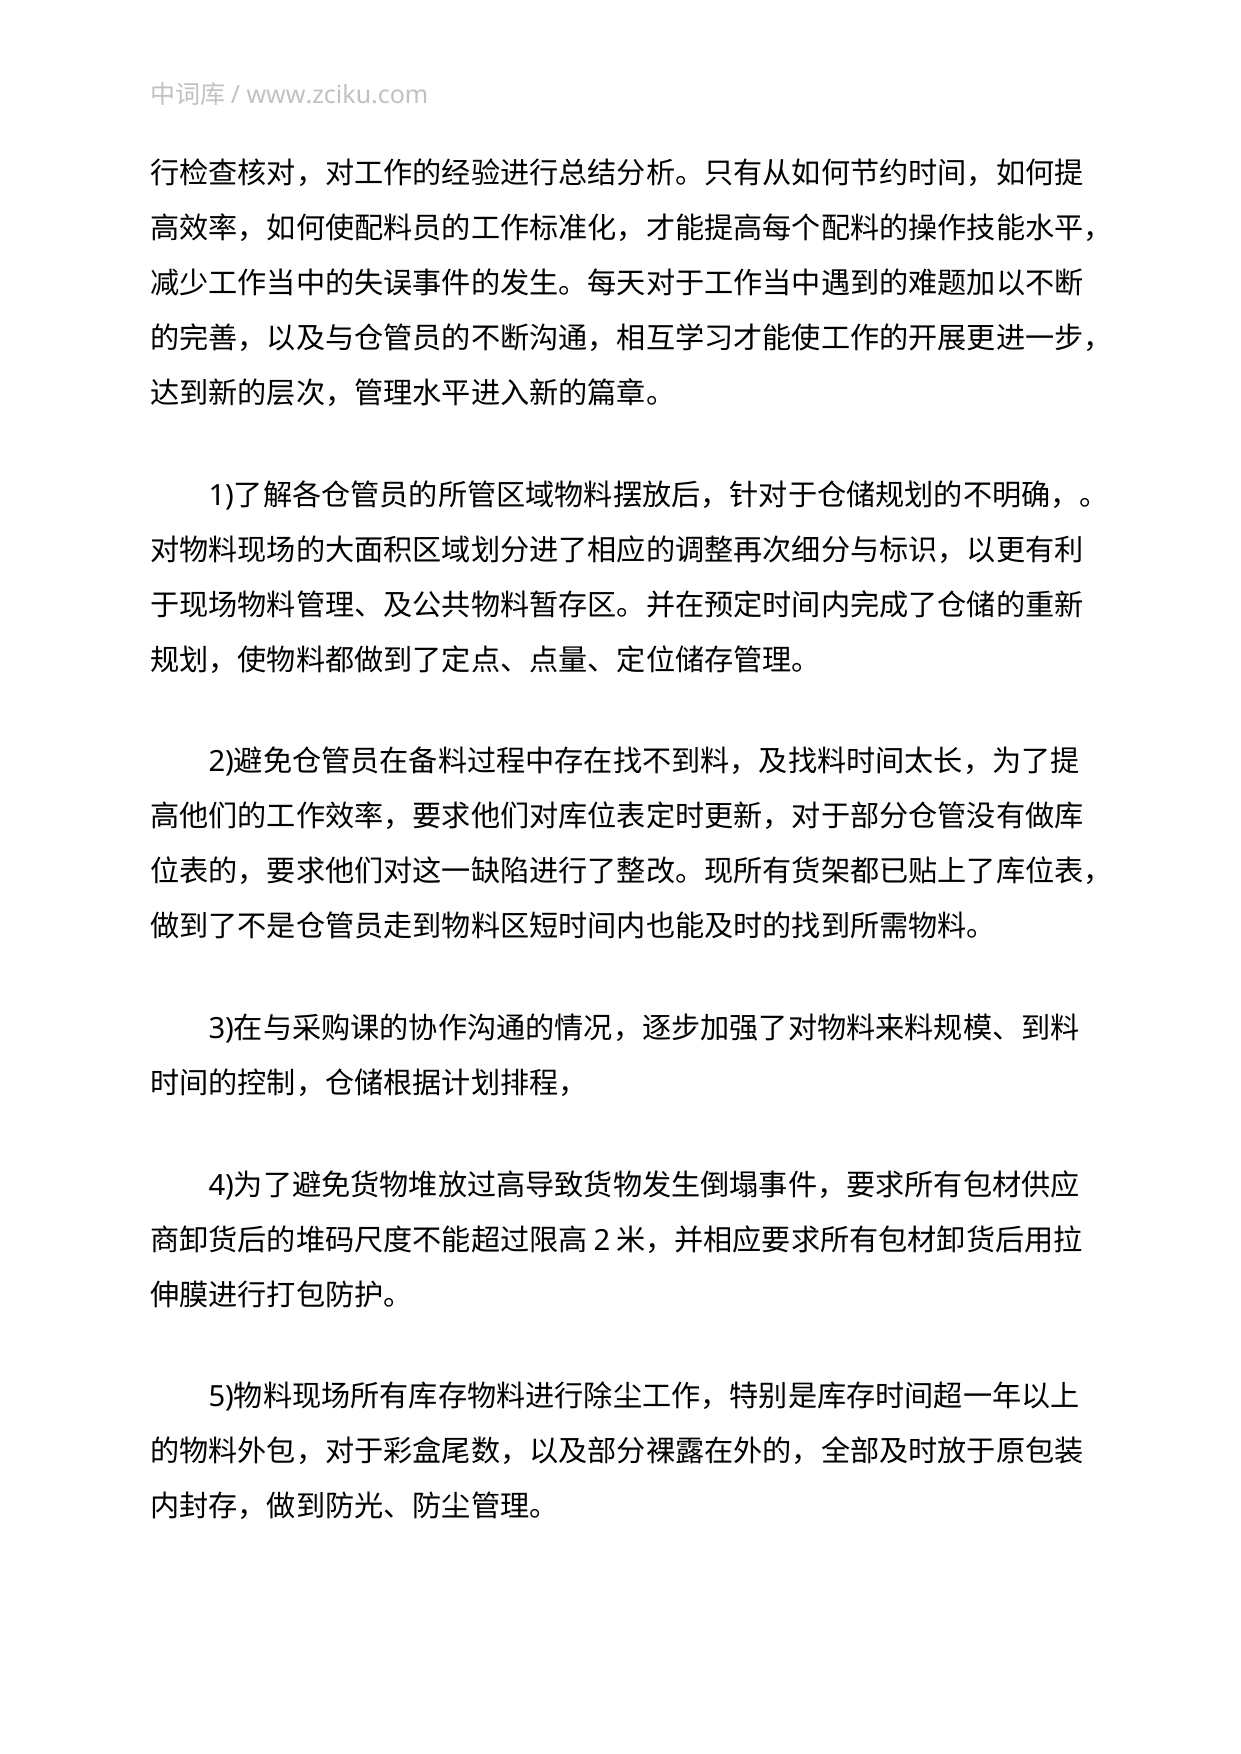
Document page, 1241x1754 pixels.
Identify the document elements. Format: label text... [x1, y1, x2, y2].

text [150, 150, 1090, 412]
text 3)在与采购课的协作沟通的情况，逐步加强了对物料来料规模、到料时间的控制，仓储根据计划排程， [150, 1004, 1090, 1102]
text 1)了解各仓管员的所管区域物料摆放后，针对于仓储规划的不明确，。对物料现场的大面积区域划分进了相应的调整再次细分与标识，以更有利于现场物料管理、及公共物料暂存区。并在预定时间内完成了仓储的重新规划，使物料都做到了定点、点量、定位储存管理。 [150, 471, 1090, 678]
text 4)为了避免货物堆放过高导致货物发生倒塌事件，要求所有包材供应商卸货后的堆码尺度不能超过限高2米，并相应要求所有包材卸货后用拉伸膜进行打包防护。 [150, 1161, 1090, 1313]
text 5)物料现场所有库存物料进行除尘工作，特别是库存时间超一年以上的物料外包，对于彩盒尾数，以及部分裸露在外的，全部及时放于原包装内封存，做到防光、防尘管理。 [150, 1373, 1090, 1525]
text 2)避免仓管员在备料过程中存在找不到料，及找料时间太长，为了提高他们的工作效率，要求他们对库位表定时更新，对于部分仓管没有做库位表的，要求他们对这一缺陷进行了整改。现所有货架都已贴上了库位表，做到了不是仓管员走到物料区短时间内也能及时的找到所需物料。 [150, 738, 1090, 945]
